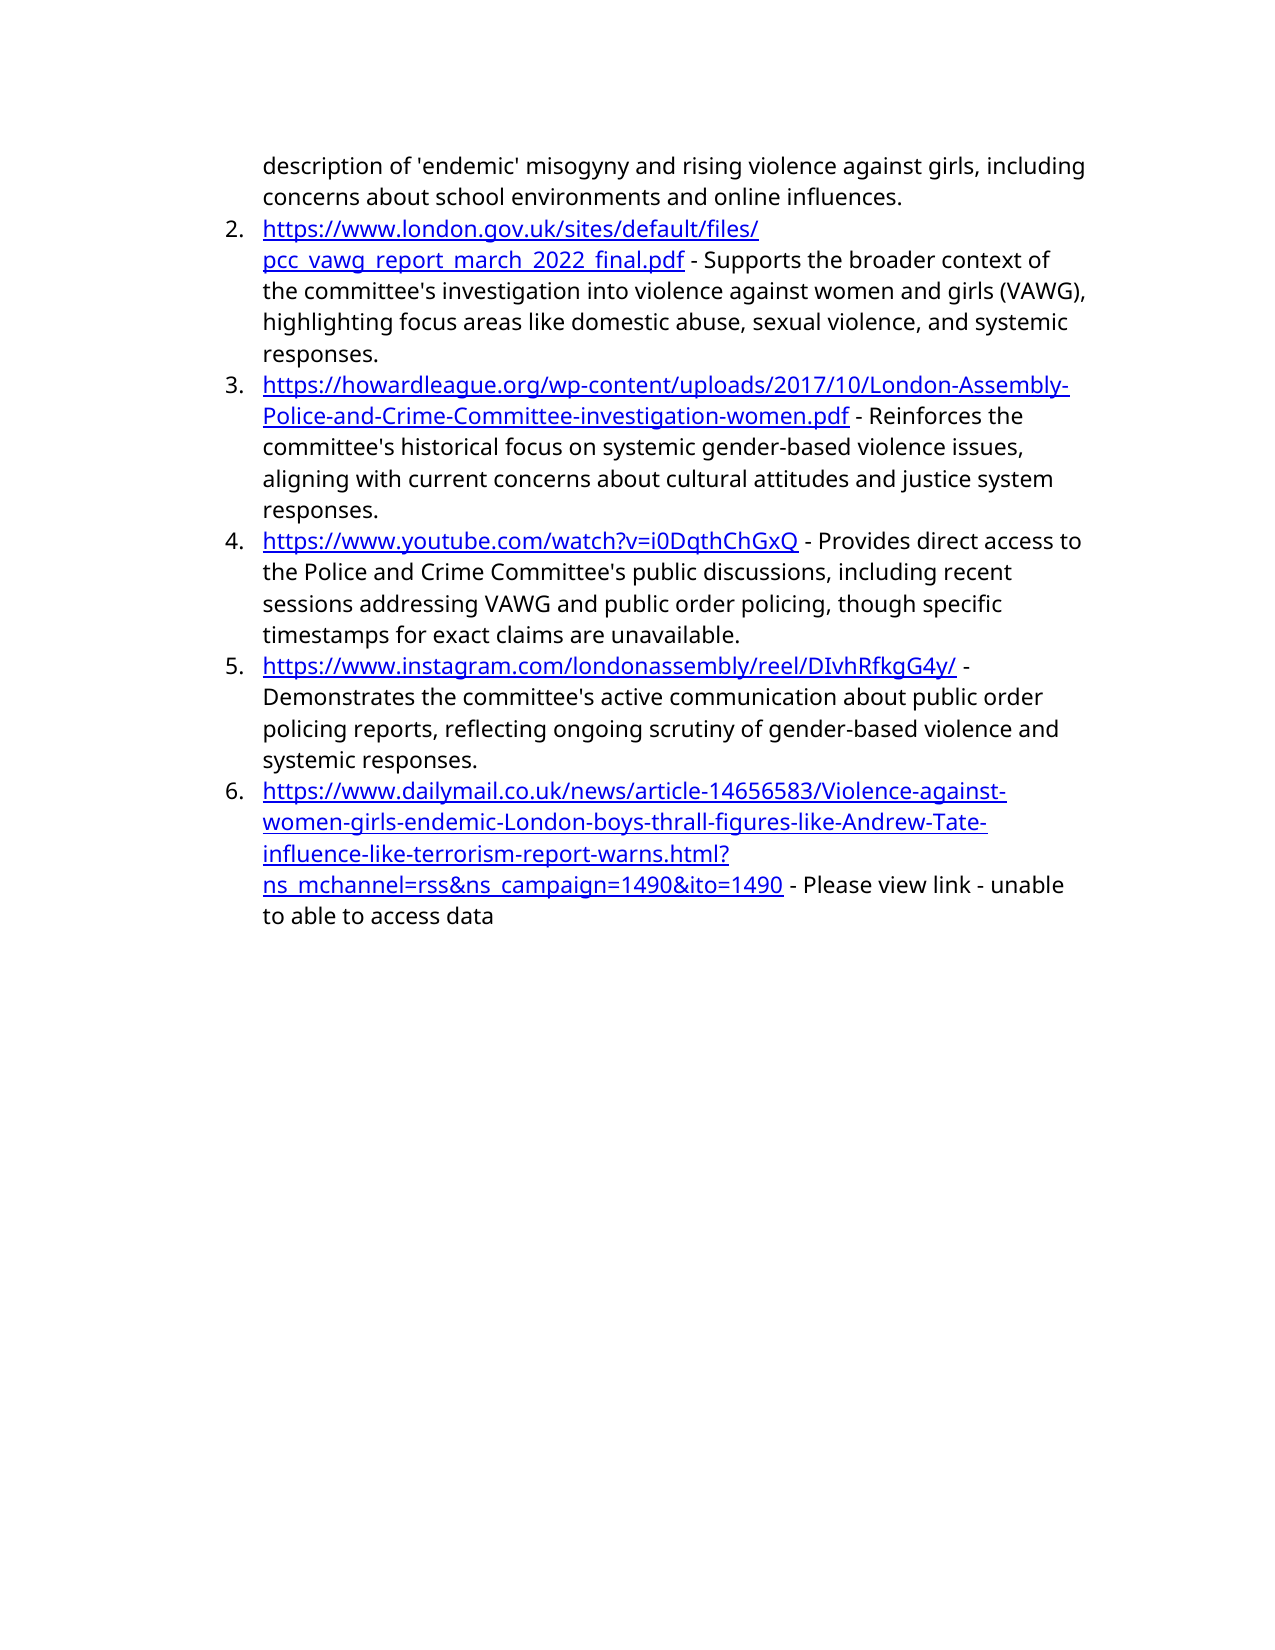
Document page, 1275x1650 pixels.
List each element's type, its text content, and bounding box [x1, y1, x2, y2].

list https://www.dailymail.co.uk/news/article-14656583/Violence-against-women-girls-endemic-London-boys-thrall-figures-like-Andrew-Tate-influence-like-terrorism-report-warns.html?ns_mchannel=rss&ns_campaign=1490&ito=1490 - Please view link - unable to able to access data [225, 775, 1087, 931]
list https://howardleague.org/wp-content/uploads/2017/10/London-Assembly-Police-and-Crime-Committee-investigation-women.pdf - Reinforces the committee's historical focus on systemic gender-based violence issues, aligning with current concerns about cultural attitudes and justice system responses. [225, 369, 1087, 525]
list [225, 150, 1087, 212]
list https://www.london.gov.uk/sites/default/files/pcc_vawg_report_march_2022_final.pdf - Supports the broader context of the committee's investigation into violence against women and girls (VAWG), highlighting focus areas like domestic abuse, sexual violence, and systemic responses. [225, 212, 1087, 369]
list https://www.youtube.com/watch?v=i0DqthChGxQ - Provides direct access to the Police and Crime Committee's public discussions, including recent sessions addressing VAWG and public order policing, though specific timestamps for exact claims are unavailable. [225, 525, 1087, 650]
list https://www.instagram.com/londonassembly/reel/DIvhRfkgG4y/ - Demonstrates the committee's active communication about public order policing reports, reflecting ongoing scrutiny of gender-based violence and systemic responses. [225, 650, 1087, 775]
